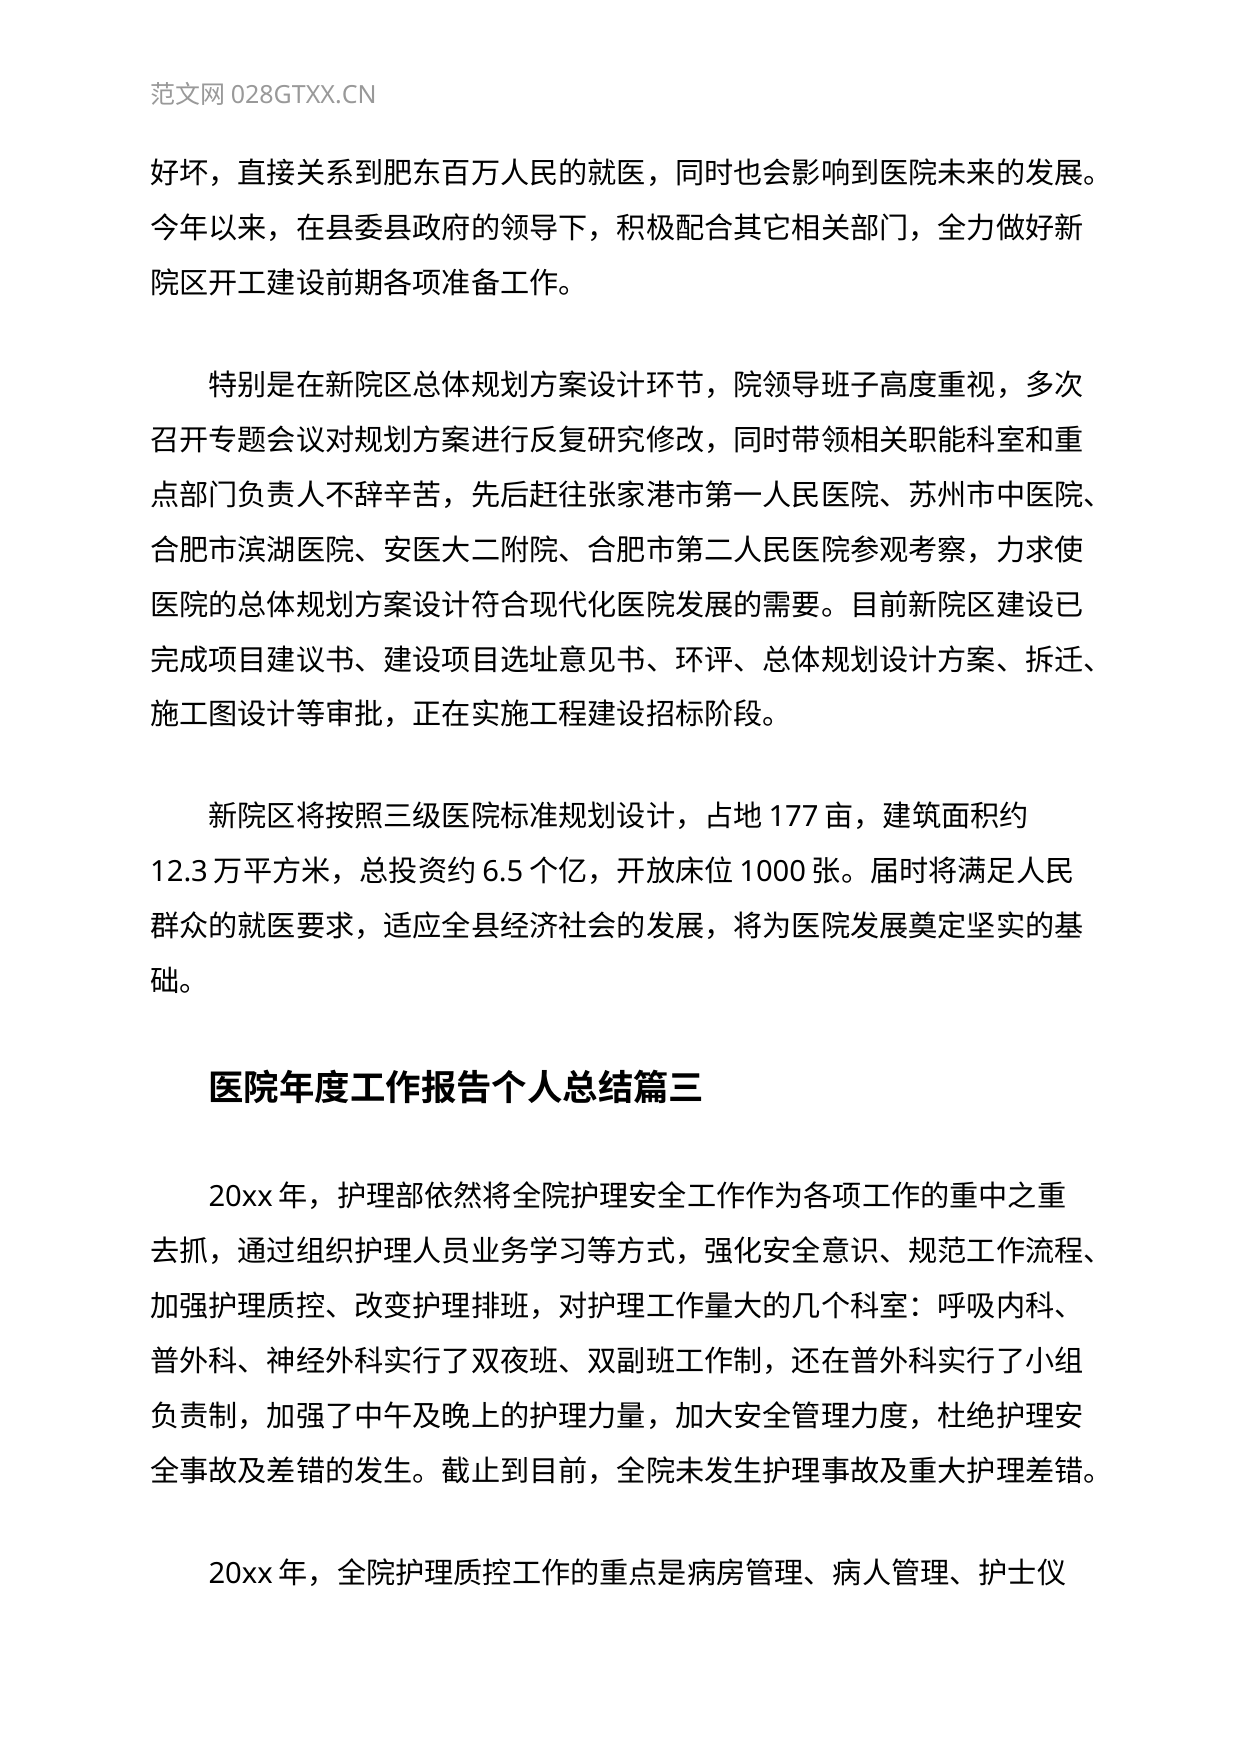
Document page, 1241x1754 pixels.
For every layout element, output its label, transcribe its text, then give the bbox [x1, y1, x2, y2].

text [150, 150, 1090, 302]
text 新院区将按照三级医院标准规划设计，占地177亩，建筑面积约12.3万平方米，总投资约6.5个亿，开放床位1000张。届时将满足人民群众的就医要求，适应全县经济社会的发展，将为医院发展奠定坚实的基础。 [150, 793, 1090, 1000]
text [150, 1549, 1090, 1592]
text 20xx年，护理部依然将全院护理安全工作作为各项工作的重中之重去抓，通过组织护理人员业务学习等方式，强化安全意识、规范工作流程、加强护理质控、改变护理排班，对护理工作量大的几个科室：呼吸内科、普外科、神经外科实行了双夜班、双副班工作制，还在普外科实行了小组负责制，加强了中午及晚上的护理力量，加大安全管理力度，杜绝护理安全事故及差错的发生。截止到目前，全院未发生护理事故及重大护理差错。 [150, 1173, 1090, 1490]
text 特别是在新院区总体规划方案设计环节，院领导班子高度重视，多次召开专题会议对规划方案进行反复研究修改，同时带领相关职能科室和重点部门负责人不辞辛苦，先后赶往张家港市第一人民医院、苏州市中医院、合肥市滨湖医院、安医大二附院、合肥市第二人民医院参观考察，力求使医院的总体规划方案设计符合现代化医院发展的需要。目前新院区建设已完成项目建议书、建设项目选址意见书、环评、总体规划设计方案、拆迁、施工图设计等审批，正在实施工程建设招标阶段。 [150, 362, 1090, 733]
text 医院年度工作报告个人总结篇三 [150, 1059, 1090, 1111]
